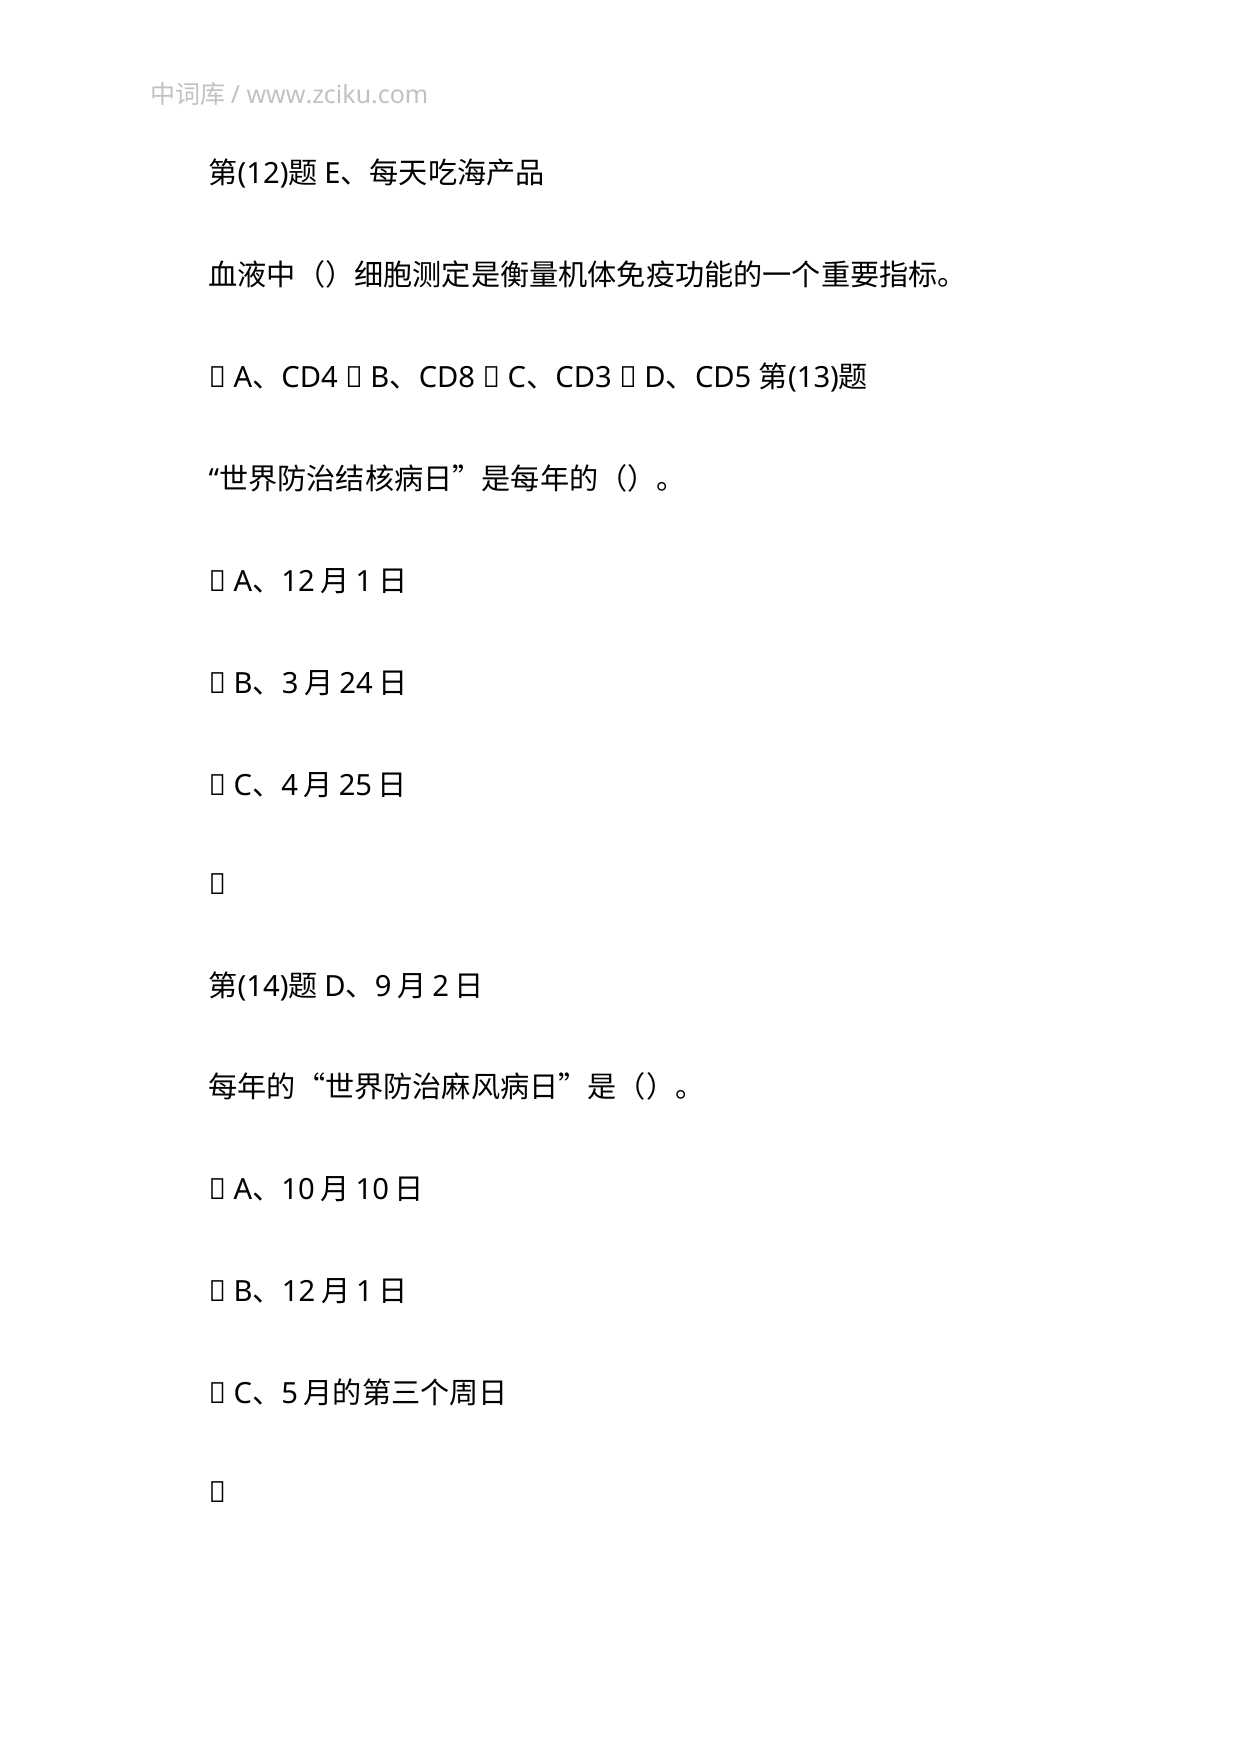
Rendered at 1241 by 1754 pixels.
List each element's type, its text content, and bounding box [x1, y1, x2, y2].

text 第(12)题 E、每天吃海产品 [150, 150, 1090, 192]
text 第(14)题 D、9月2日 [150, 962, 1090, 1004]
text  [150, 864, 1090, 903]
text  A、12月1日 [150, 558, 1090, 600]
text  C、4月25日 [150, 762, 1090, 804]
text “世界防治结核病日”是每年的（）。 [150, 456, 1090, 498]
text 每年的“世界防治麻风病日”是（）。 [150, 1064, 1090, 1106]
text  [150, 1472, 1090, 1511]
text  B、12月1日 [150, 1268, 1090, 1310]
text  C、5月的第三个周日 [150, 1370, 1090, 1412]
text  A、10月10日 [150, 1166, 1090, 1208]
text 血液中（）细胞测定是衡量机体免疫功能的一个重要指标。 [150, 252, 1090, 294]
text  A、CD4  B、CD8  C、CD3  D、CD5 第(13)题 [150, 354, 1090, 396]
text  B、3月24日 [150, 660, 1090, 702]
